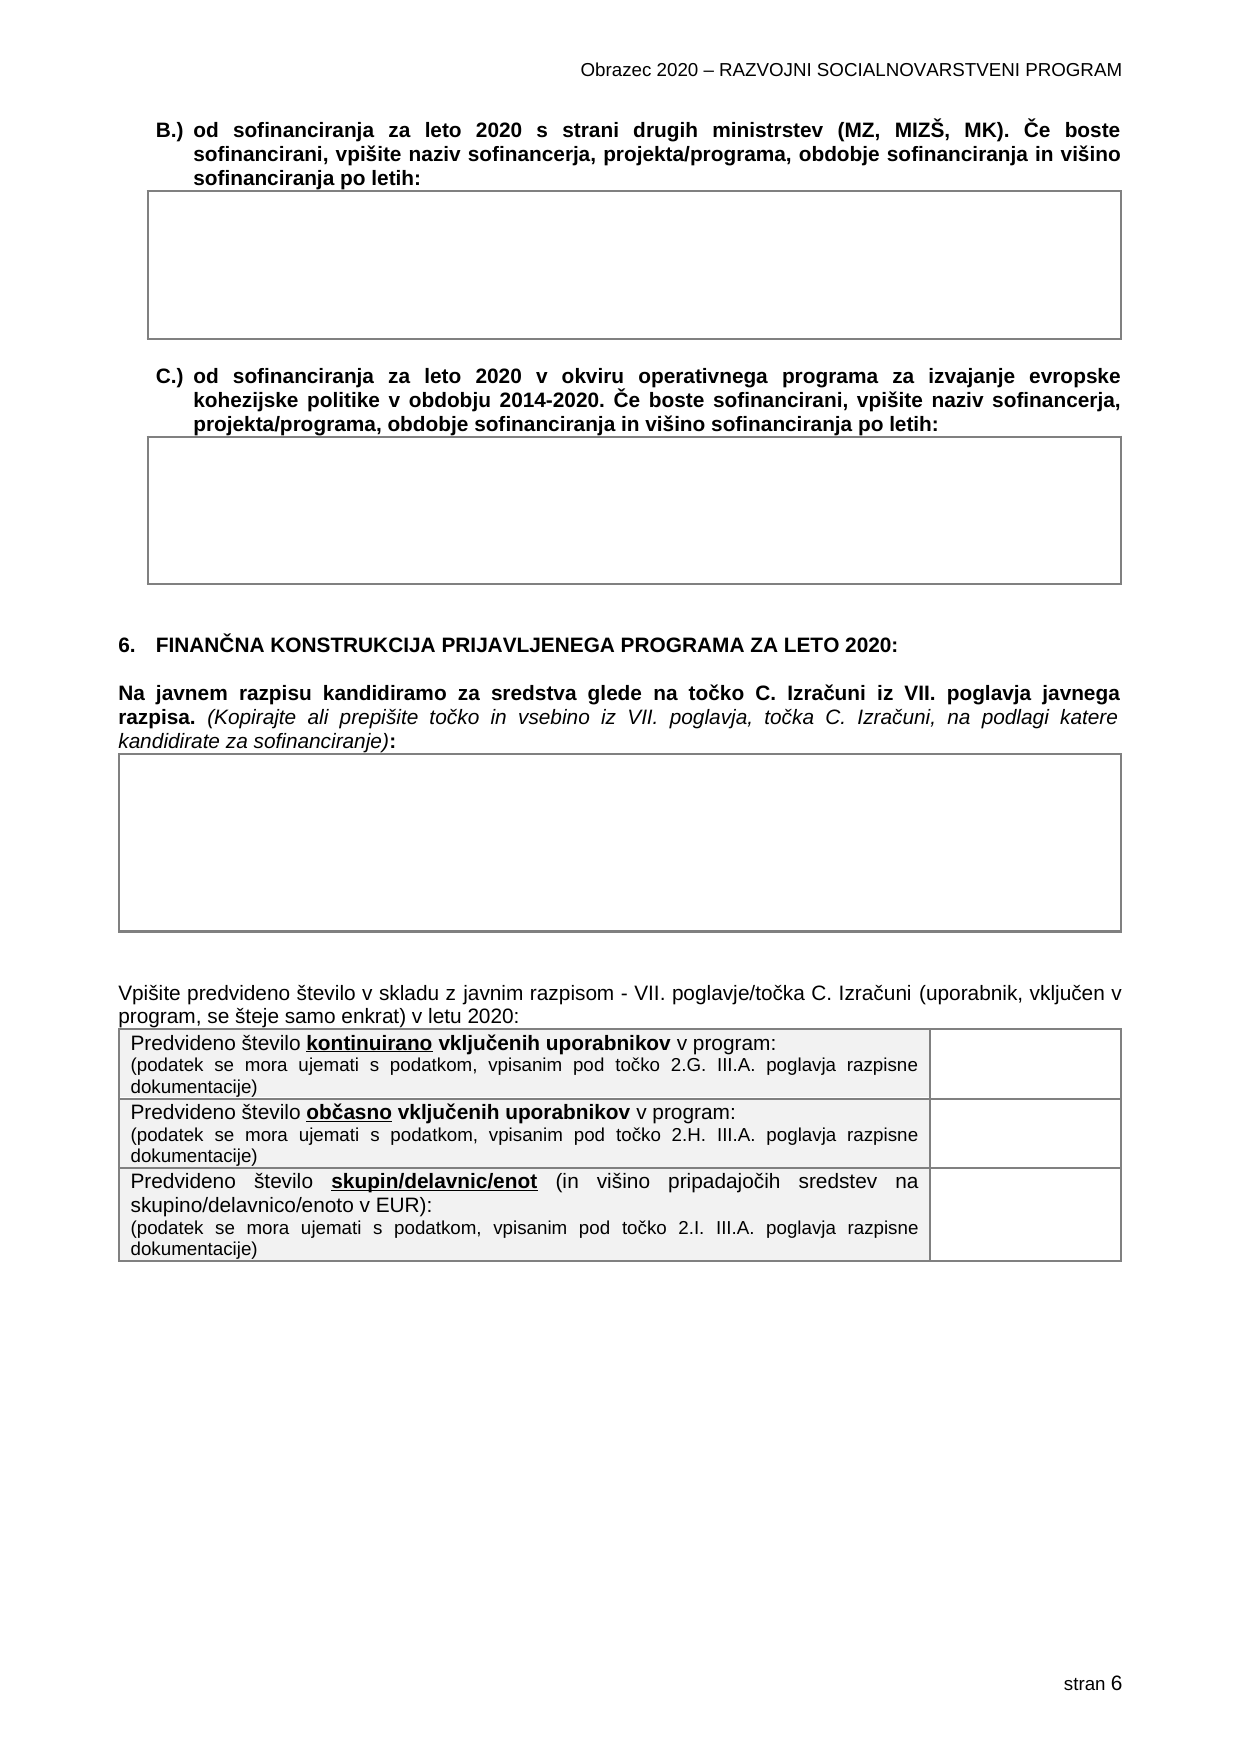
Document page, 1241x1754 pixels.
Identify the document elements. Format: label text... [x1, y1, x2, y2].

text Vpišite predvideno število v skladu z javnim razpisom - VII. poglavje/točka C. Izračuni (uporabnik, vključen v program, se šteje samo enkrat) v letu 2020: [118, 980, 1122, 1028]
table_cell Predvideno število občasno vključenih uporabnikov v program: (podatek se mora ujemati s podatkom, vpisanim pod točko 2.H. III.A. poglavja razpisne dokumentacije) [120, 1100, 929, 1167]
list od sofinanciranja za leto 2020 v okviru operativnega programa za izvajanje evropske kohezijske politike v obdobju 2014-2020. Če boste sofinancirani, vpišite naziv sofinancerja, projekta/programa, obdobje sofinanciranja in višino sofinanciranja po letih: [156, 364, 1122, 436]
table_header [149, 192, 1120, 338]
table_cell Predvideno število skupin/delavnic/enot (in višino pripadajočih sredstev na skupino/delavnico/enoto v EUR): (podatek se mora ujemati s podatkom, vpisanim pod točko 2.I. III.A. poglavja razpisne dokumentacije) [120, 1169, 929, 1260]
text Na javnem razpisu kandidiramo za sredstva glede na točko C. Izračuni iz VII. poglavja javnega razpisa. (Kopirajte ali prepišite točko in vsebino iz VII. poglavja, točka C. Izračuni, na podlagi katere kandidirate za sofinanciranje): [118, 681, 1122, 753]
list FINANČNA KONSTRUKCIJA PRIJAVLJENEGA PROGRAMA ZA LETO 2020: [118, 633, 1122, 657]
list od sofinanciranja za leto 2020 s strani drugih ministrstev (MZ, MIZŠ, MK). Če boste sofinancirani, vpišite naziv sofinancerja, projekta/programa, obdobje sofinanciranja in višino sofinanciranja po letih: [156, 118, 1122, 190]
table_header Predvideno število kontinuirano vključenih uporabnikov v program: (podatek se mora ujemati s podatkom, vpisanim pod točko 2.G. III.A. poglavja razpisne dokumentacije) [120, 1030, 929, 1097]
table_cell [931, 1100, 1120, 1167]
table_header [120, 755, 1120, 930]
table_cell [931, 1169, 1120, 1260]
table_header [931, 1030, 1120, 1097]
table_header [149, 438, 1120, 583]
